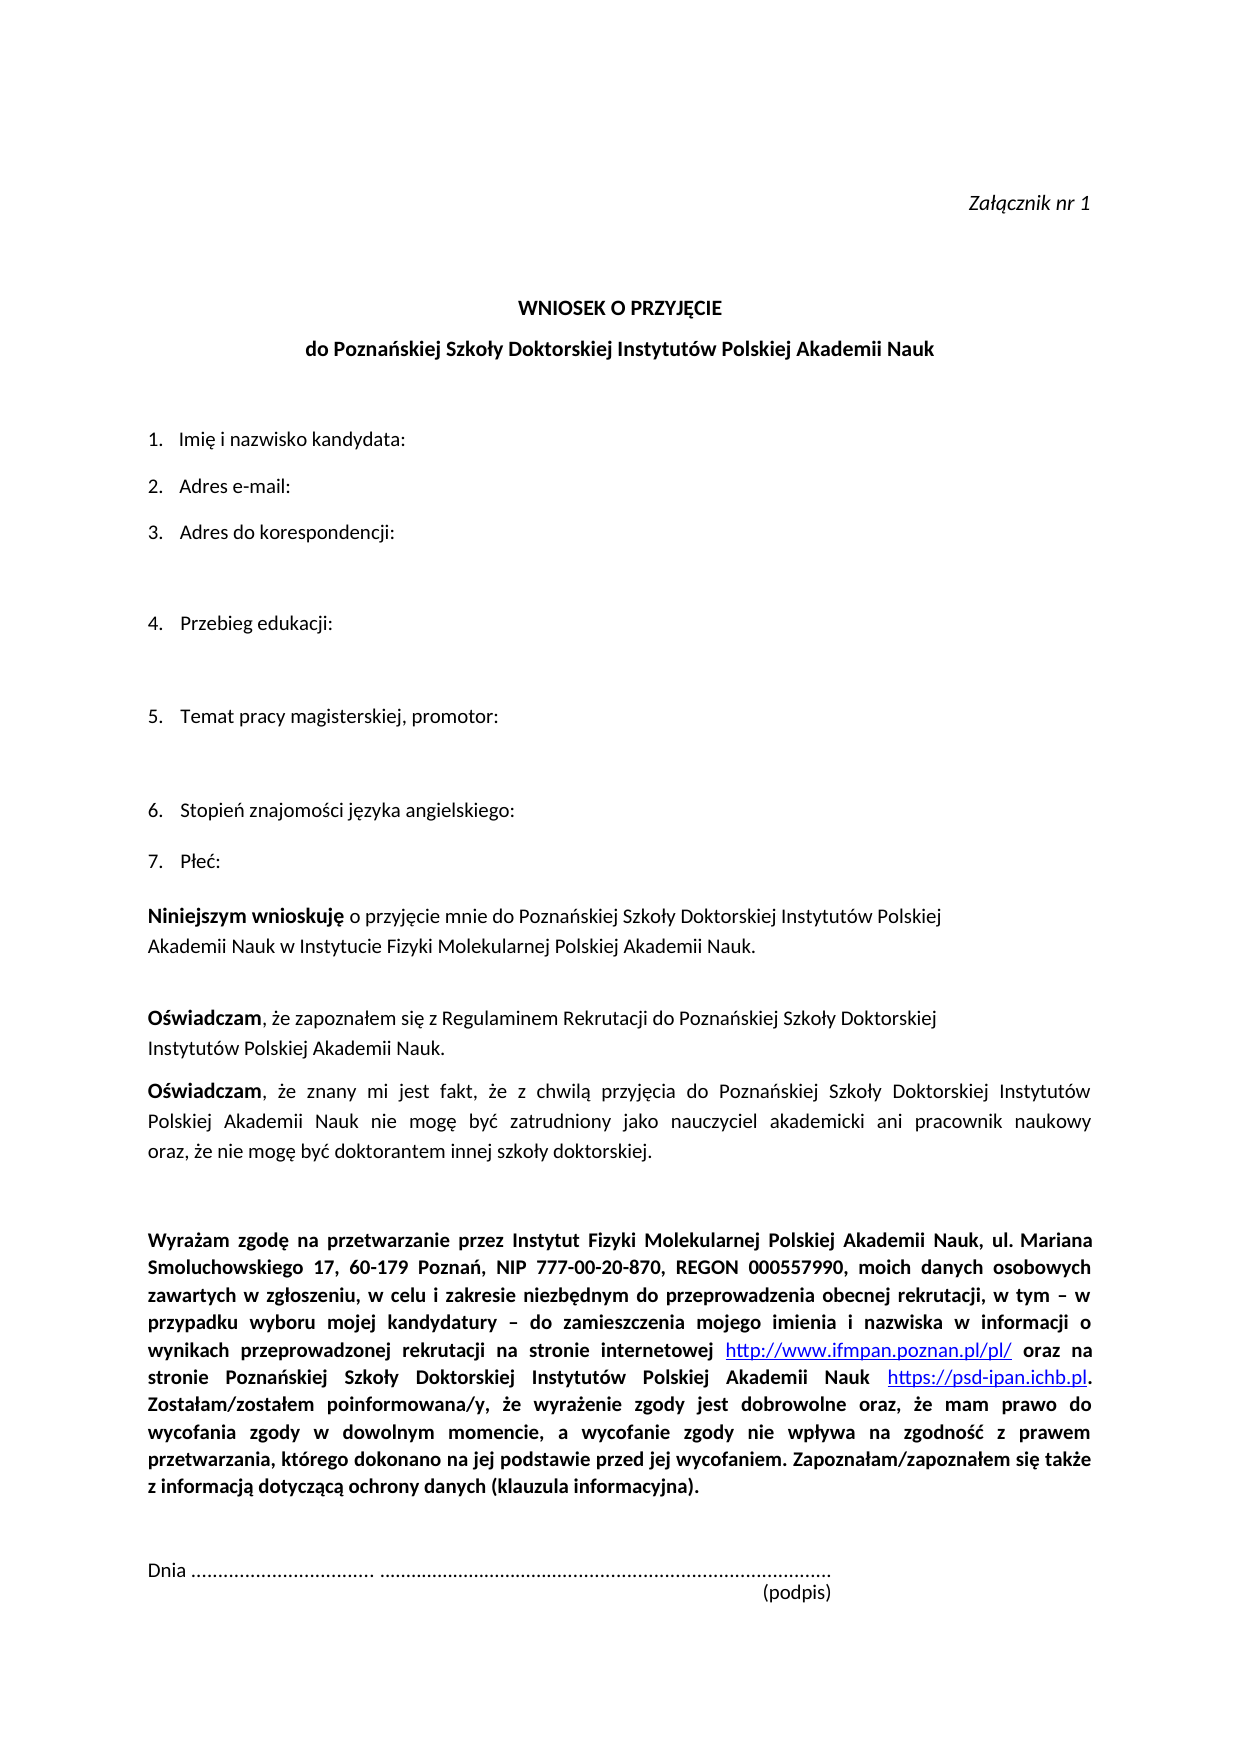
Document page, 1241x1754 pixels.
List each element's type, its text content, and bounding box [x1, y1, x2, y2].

list Temat pracy magisterskiej, promotor: [148, 649, 1093, 742]
list Adres do korespondencji: [148, 503, 1093, 549]
list Przebieg edukacji: [148, 555, 1093, 649]
text Załącznik nr 1 [148, 193, 1093, 214]
list Stopień znajomości języka angielskiego: [148, 742, 1093, 836]
text Oświadczam, że zapoznałem się z Regulaminem Rekrutacji do Poznańskiej Szkoły Doktorskiej Instytutów Polskiej Akademii Nauk. [148, 1002, 1093, 1062]
list Imię i nazwisko kandydata: [148, 410, 1093, 456]
list Adres e-mail: [148, 456, 1093, 503]
text do Poznańskiej Szkoły Doktorskiej Instytutów Polskiej Akademii Nauk [148, 339, 1093, 361]
text Oświadczam, że znany mi jest fakt, że z chwilą przyjęcia do Poznańskiej Szkoły Doktorskiej Instytutów Polskiej Akademii Nauk nie mogę być zatrudniony jako nauczyciel akademicki ani pracownik naukowy oraz, że nie mogę być doktorantem innej szkoły doktorskiej. [148, 1074, 1093, 1164]
text WNIOSEK O PRZYJĘCIE [148, 297, 1093, 319]
text Dnia [148, 1560, 1093, 1581]
text (podpis) [762, 1583, 1093, 1603]
list Płeć: [148, 848, 1093, 874]
text Wyrażam zgodę na przetwarzanie przez Instytut Fizyki Molekularnej Polskiej Akademii Nauk, ul. Mariana Smoluchowskiego 17, 60-179 Poznań, NIP 777-00-20-870, REGON 000557990, moich danych osobowych zawartych w zgłoszeniu, w celu i zakresie niezbędnym do przeprowadzenia obecnej rekrutacji, w tym – w przypadku wyboru mojej kandydatury – do zamieszczenia mojego imienia i nazwiska w informacji o wynikach przeprowadzonej rekrutacji na stronie internetowej http://www.ifmpan.poznan.pl/pl/ oraz na stronie Poznańskiej Szkoły Doktorskiej Instytutów Polskiej Akademii Nauk https://psd-ipan.ichb.pl. Zostałam/zostałem poinformowana/y, że wyrażenie zgody jest dobrowolne oraz, że mam prawo do wycofania zgody w dowolnym momencie, a wycofanie zgody nie wpływa na zgodność z prawem przetwarzania, którego dokonano na jej podstawie przed jej wycofaniem. Zapoznałam/zapoznałem się także z informacją dotyczącą ochrony danych (klauzula informacyjna). [148, 1227, 1093, 1499]
text Niniejszym wnioskuję o przyjęcie mnie do Poznańskiej Szkoły Doktorskiej Instytutów Polskiej Akademii Nauk w Instytucie Fizyki Molekularnej Polskiej Akademii Nauk. [148, 899, 1093, 959]
